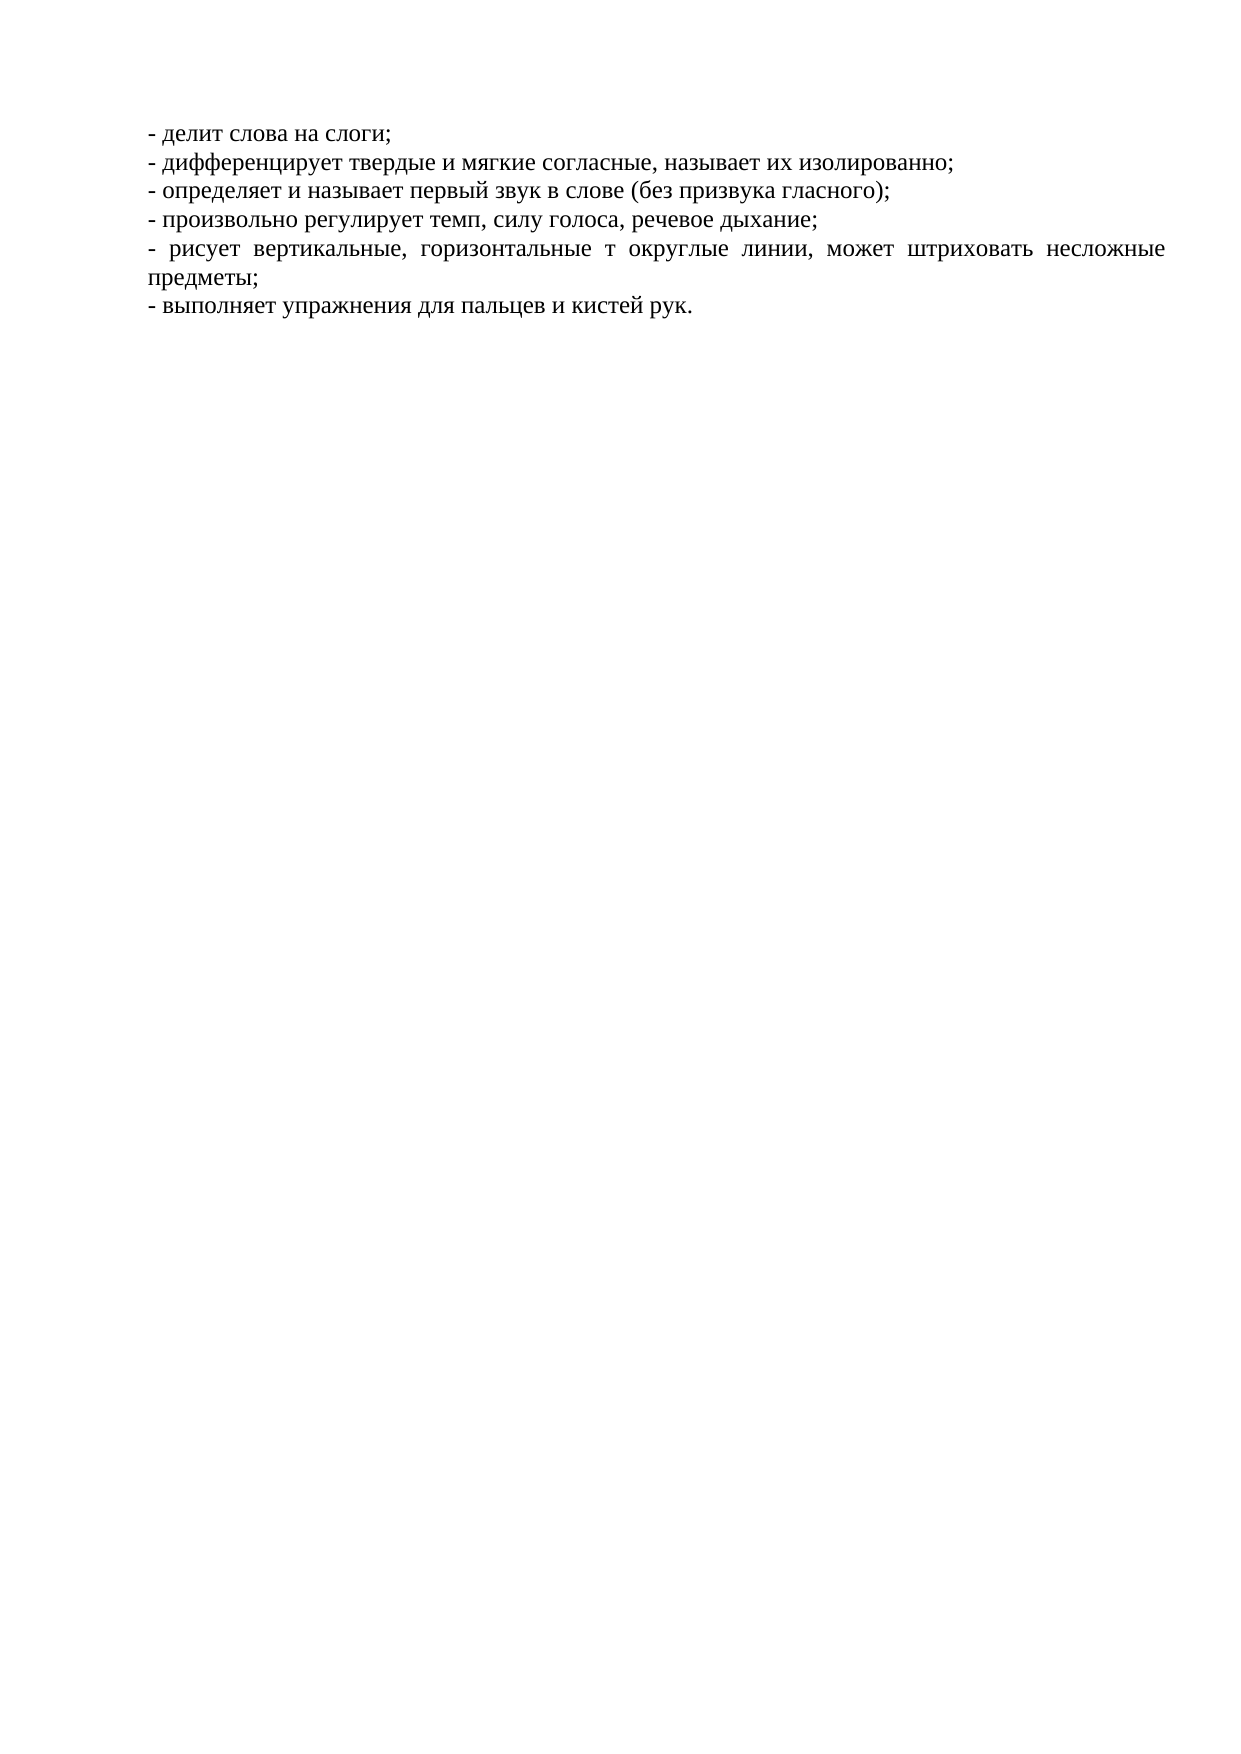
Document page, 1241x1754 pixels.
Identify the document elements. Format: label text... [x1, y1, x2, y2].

text - дифференцирует твердые и мягкие согласные, называет их изолированно; [148, 147, 1167, 176]
text - рисует вертикальные, горизонтальные т округлые линии, может штриховать несложные предметы; [148, 233, 1167, 291]
text - определяет и называет первый звук в слове (без призвука гласного); [148, 176, 1167, 204]
text - делит слова на слоги; [148, 118, 1167, 147]
text - произвольно регулирует темп, силу голоса, речевое дыхание; [148, 204, 1167, 233]
text - выполняет упражнения для пальцев и кистей рук. [148, 291, 1167, 319]
